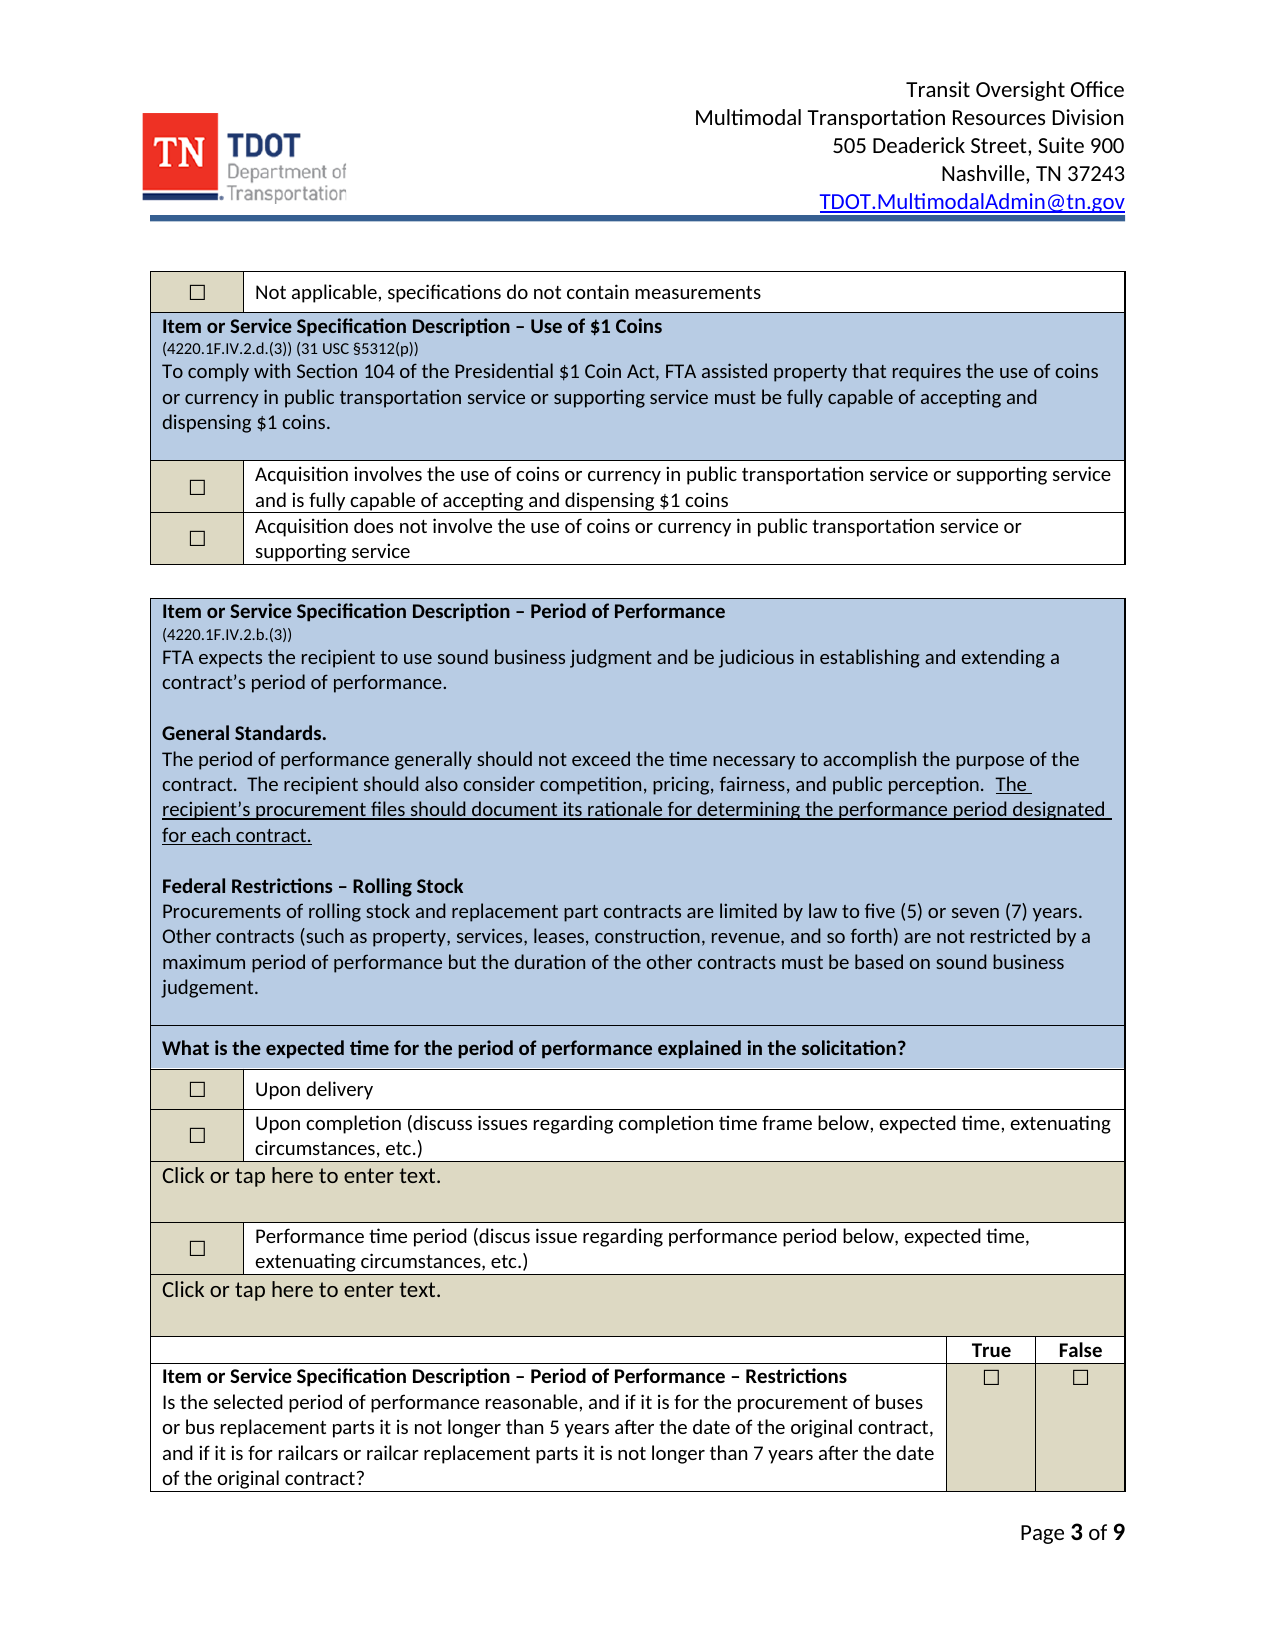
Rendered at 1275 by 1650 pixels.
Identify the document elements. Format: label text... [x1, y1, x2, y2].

table_cell Acquisition involves the use of coins or currency in public transportation service or supporting service and is fully capable of accepting and dispensing $1 coins [244, 461, 1124, 512]
table_cell [151, 1337, 946, 1362]
table_cell False [1036, 1337, 1124, 1362]
table_cell Item or Service Specification Description – Use of $1 Coins (4220.1F.IV.2.d.(3)) (31 USC §5312(p)) To comply with Section 104 of the Presidential $1 Coin Act, FTA assisted property that requires the use of coins or currency in public transportation service or supporting service must be fully capable of accepting and dispensing $1 coins. [151, 313, 1124, 460]
table_cell Performance time period (discus issue regarding performance period below, expected time, extenuating circumstances, etc.) [244, 1223, 1124, 1274]
picture [142, 113, 347, 204]
table_cell True [947, 1337, 1035, 1362]
table_cell What is the expected time for the period of performance explained in the solicitation? [151, 1026, 1124, 1068]
table_cell Not applicable, specifications do not contain measurements [244, 272, 1124, 312]
table_cell Upon delivery [244, 1070, 1124, 1109]
table_cell Acquisition does not involve the use of coins or currency in public transportation service or supporting service [244, 513, 1124, 564]
table_cell Upon completion (discuss issues regarding completion time frame below, expected time, extenuating circumstances, etc.) [244, 1110, 1124, 1161]
table_header Item or Service Specification Description – Period of Performance (4220.1F.IV.2.b.(3)) FTA expects the recipient to use sound business judgment and be judicious in establishing and extending a contract’s period of performance. General Standards. The period of performance generally should not exceed the time necessary to accomplish the purpose of the contract. The recipient should also consider competition, pricing, fairness, and public perception. The recipient’s procurement files should document its rationale for determining the performance period designated for each contract. Federal Restrictions – Rolling Stock Procurements of rolling stock and replacement part contracts are limited by law to five (5) or seven (7) years. Other contracts (such as property, services, leases, construction, revenue, and so forth) are not restricted by a maximum period of performance but the duration of the other contracts must be based on sound business judgement. [151, 599, 1124, 1025]
table_cell [1036, 1364, 1124, 1491]
